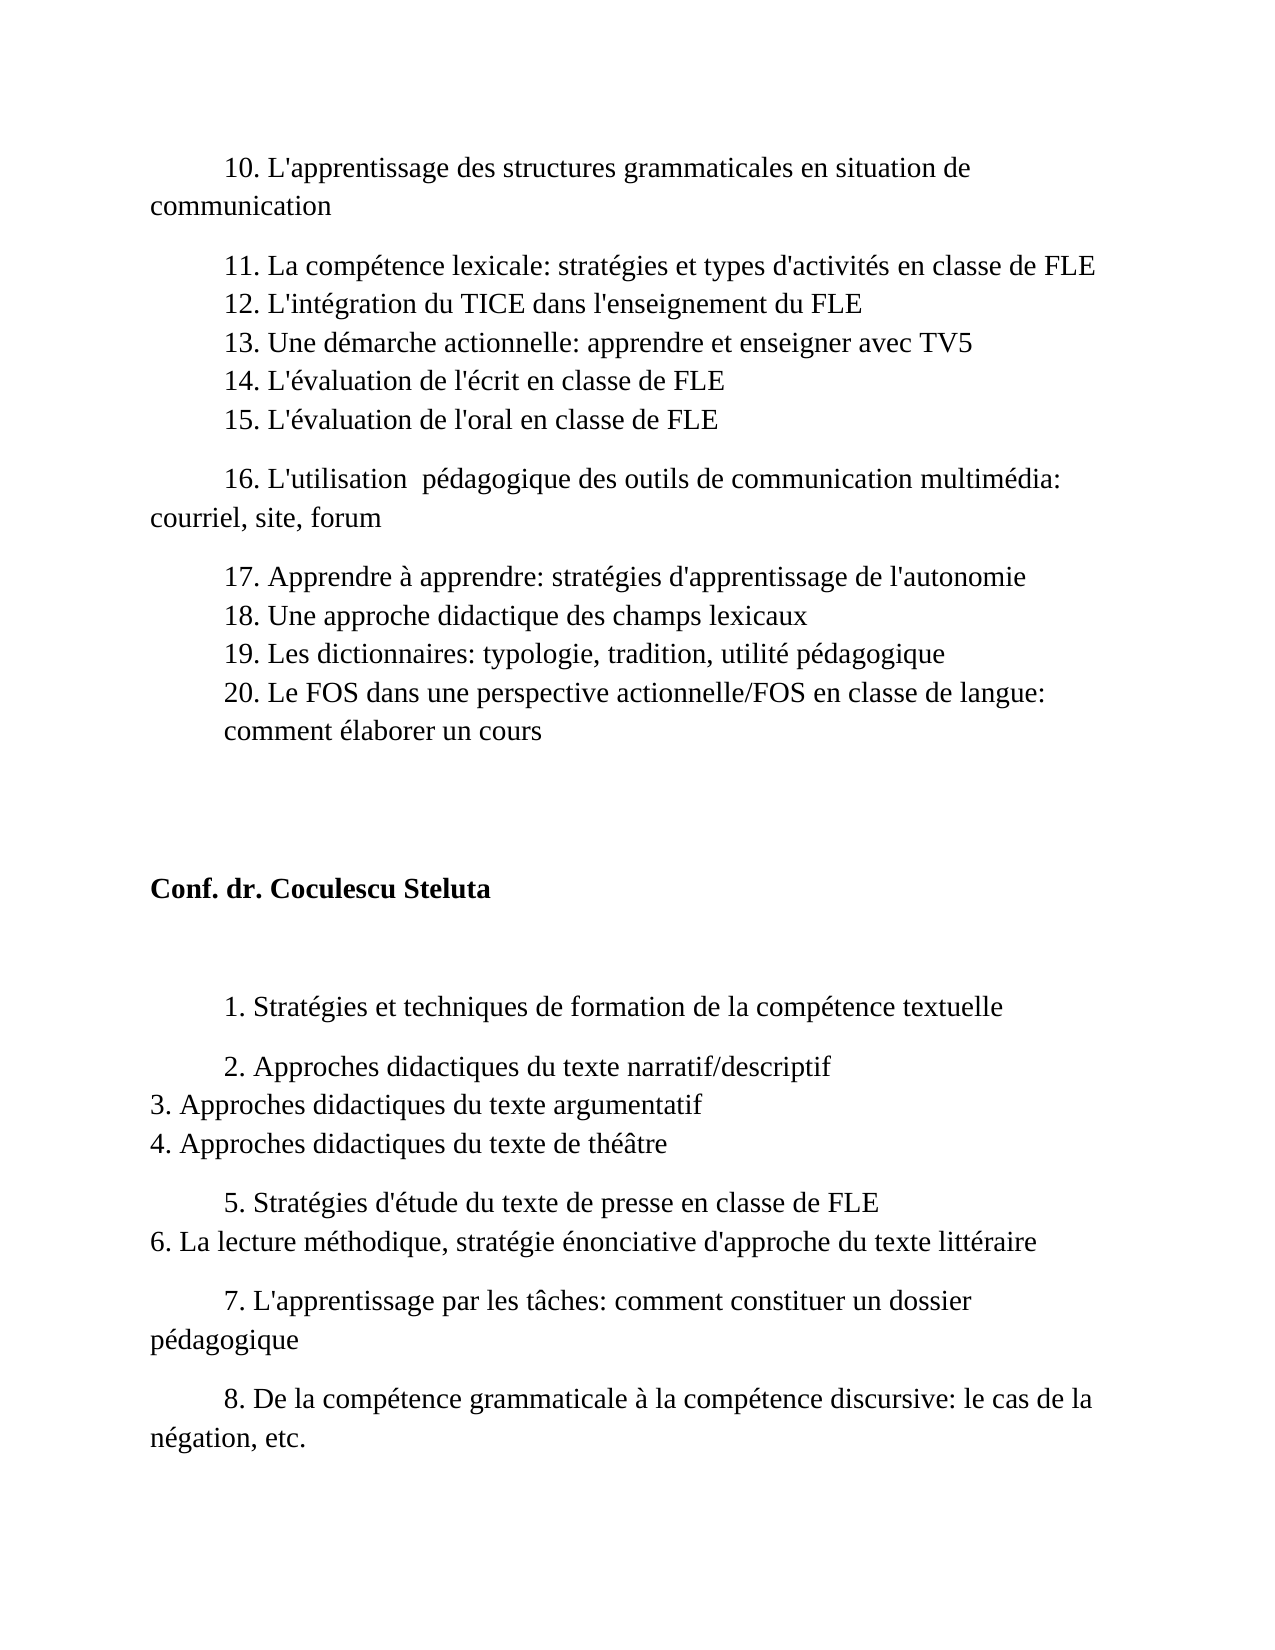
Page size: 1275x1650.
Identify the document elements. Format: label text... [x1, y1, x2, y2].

text 8. De la compétence grammaticale à la compétence discursive: le cas de la négation, etc. [150, 1381, 1125, 1453]
text 10. L'apprentissage des structures grammaticales en situation de communication [150, 150, 1125, 222]
text 11. La compétence lexicale: stratégies et types d'activités en classe de FLE 12. L'intégration du TICE dans l'enseignement du FLE 13. Une démarche actionnelle: apprendre et enseigner avec TV5 14. L'évaluation de l'écrit en classe de FLE 15. L'évaluation de l'oral en classe de FLE [224, 248, 1125, 436]
text 1. Stratégies et techniques de formation de la compétence textuelle [150, 989, 1125, 1023]
text 2. Approches didactiques du texte narratif/descriptif 3. Approches didactiques du texte argumentatif 4. Approches didactiques du texte de théâtre [150, 1049, 1125, 1159]
text 17. Apprendre à apprendre: stratégies d'apprentissage de l'autonomie 18. Une approche didactique des champs lexicaux 19. Les dictionnaires: typologie, tradition, utilité pédagogique 20. Le FOS dans une perspective actionnelle/FOS en classe de langue: comment élaborer un cours [224, 559, 1125, 747]
text 16. L'utilisation pédagogique des outils de communication multimédia: courriel, site, forum [150, 461, 1125, 533]
text 7. L'apprentissage par les tâches: comment constituer un dossier pédagogique [150, 1283, 1125, 1355]
text Conf. dr. Coculescu Steluta [150, 832, 1125, 904]
text 5. Stratégies d'étude du texte de presse en classe de FLE 6. La lecture méthodique, stratégie énonciative d'approche du texte littéraire [150, 1185, 1125, 1257]
